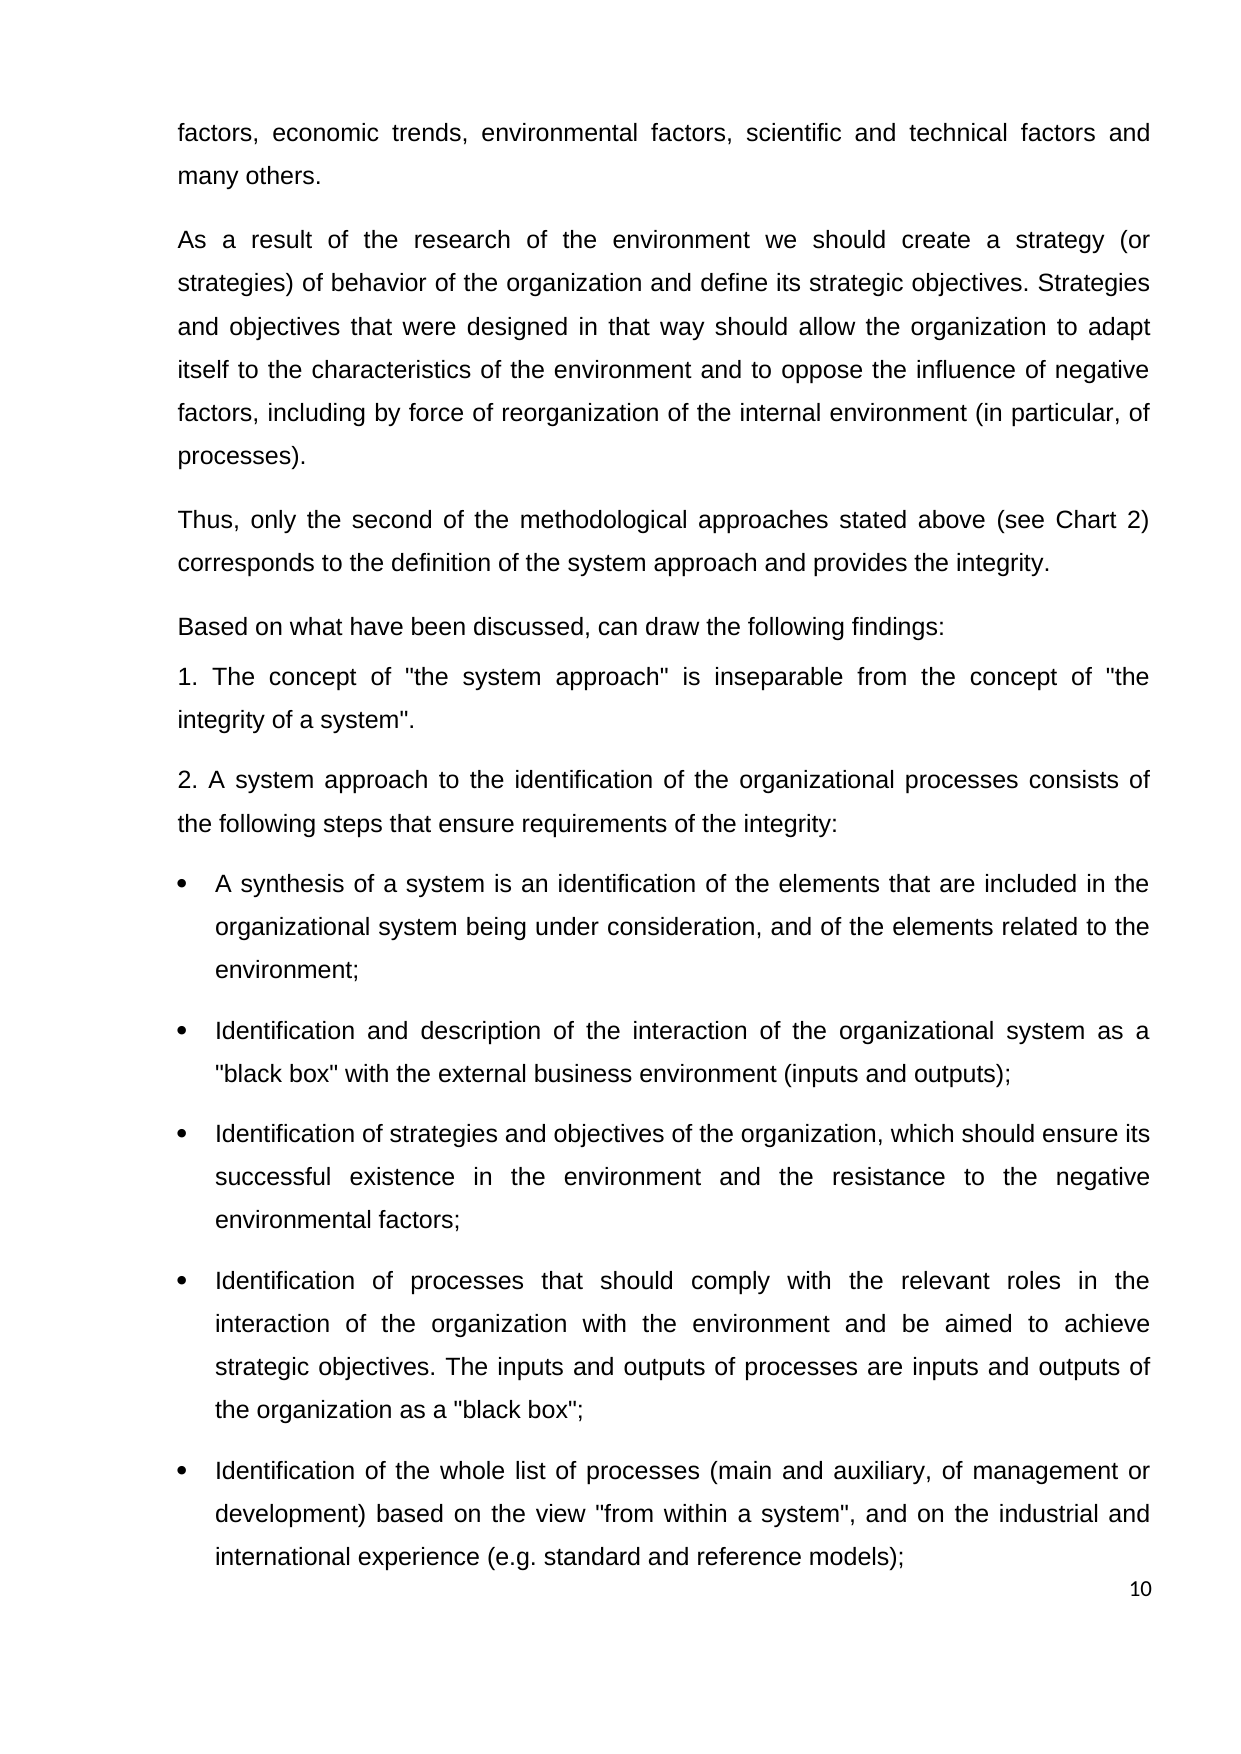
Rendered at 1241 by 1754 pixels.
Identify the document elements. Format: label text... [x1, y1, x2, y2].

list Identification and description of the interaction of the organizational system as a "black box" with the external business environment (inputs and outputs); [177, 1016, 1152, 1088]
text Based on what have been discussed, can draw the following findings: [177, 612, 1152, 641]
list Identification of processes that should comply with the relevant roles in the interaction of the organization with the environment and be aimed to achieve strategic objectives. The inputs and outputs of processes are inputs and outputs of the organization as a "black box"; [177, 1266, 1152, 1424]
list A synthesis of a system is an identification of the elements that are included in the organizational system being under consideration, and of the elements related to the environment; [177, 869, 1152, 984]
list Identification of the whole list of processes (main and auxiliary, of management or development) based on the view "from within a system", and on the industrial and international experience (e.g. standard and reference models); [177, 1456, 1152, 1571]
text Thus, only the second of the methodological approaches stated above (see Chart 2) corresponds to the definition of the system approach and provides the integrity. [177, 505, 1152, 577]
text 1. The concept of "the system approach" is inseparable from the concept of "the integrity of a system". [177, 662, 1152, 734]
list Identification of strategies and objectives of the organization, which should ensure its successful existence in the environment and the resistance to the negative environmental factors; [177, 1119, 1152, 1234]
text As a result of the research of the environment we should create a strategy (or strategies) of behavior of the organization and define its strategic objectives. Strategies and objectives that were designed in that way should allow the organization to adapt itself to the characteristics of the environment and to oppose the influence of negative factors, including by force of reorganization of the internal environment (in particular, of processes). [177, 225, 1152, 469]
text 2. A system approach to the identification of the organizational processes consists of the following steps that ensure requirements of the integrity: [177, 766, 1152, 837]
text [177, 118, 1152, 190]
